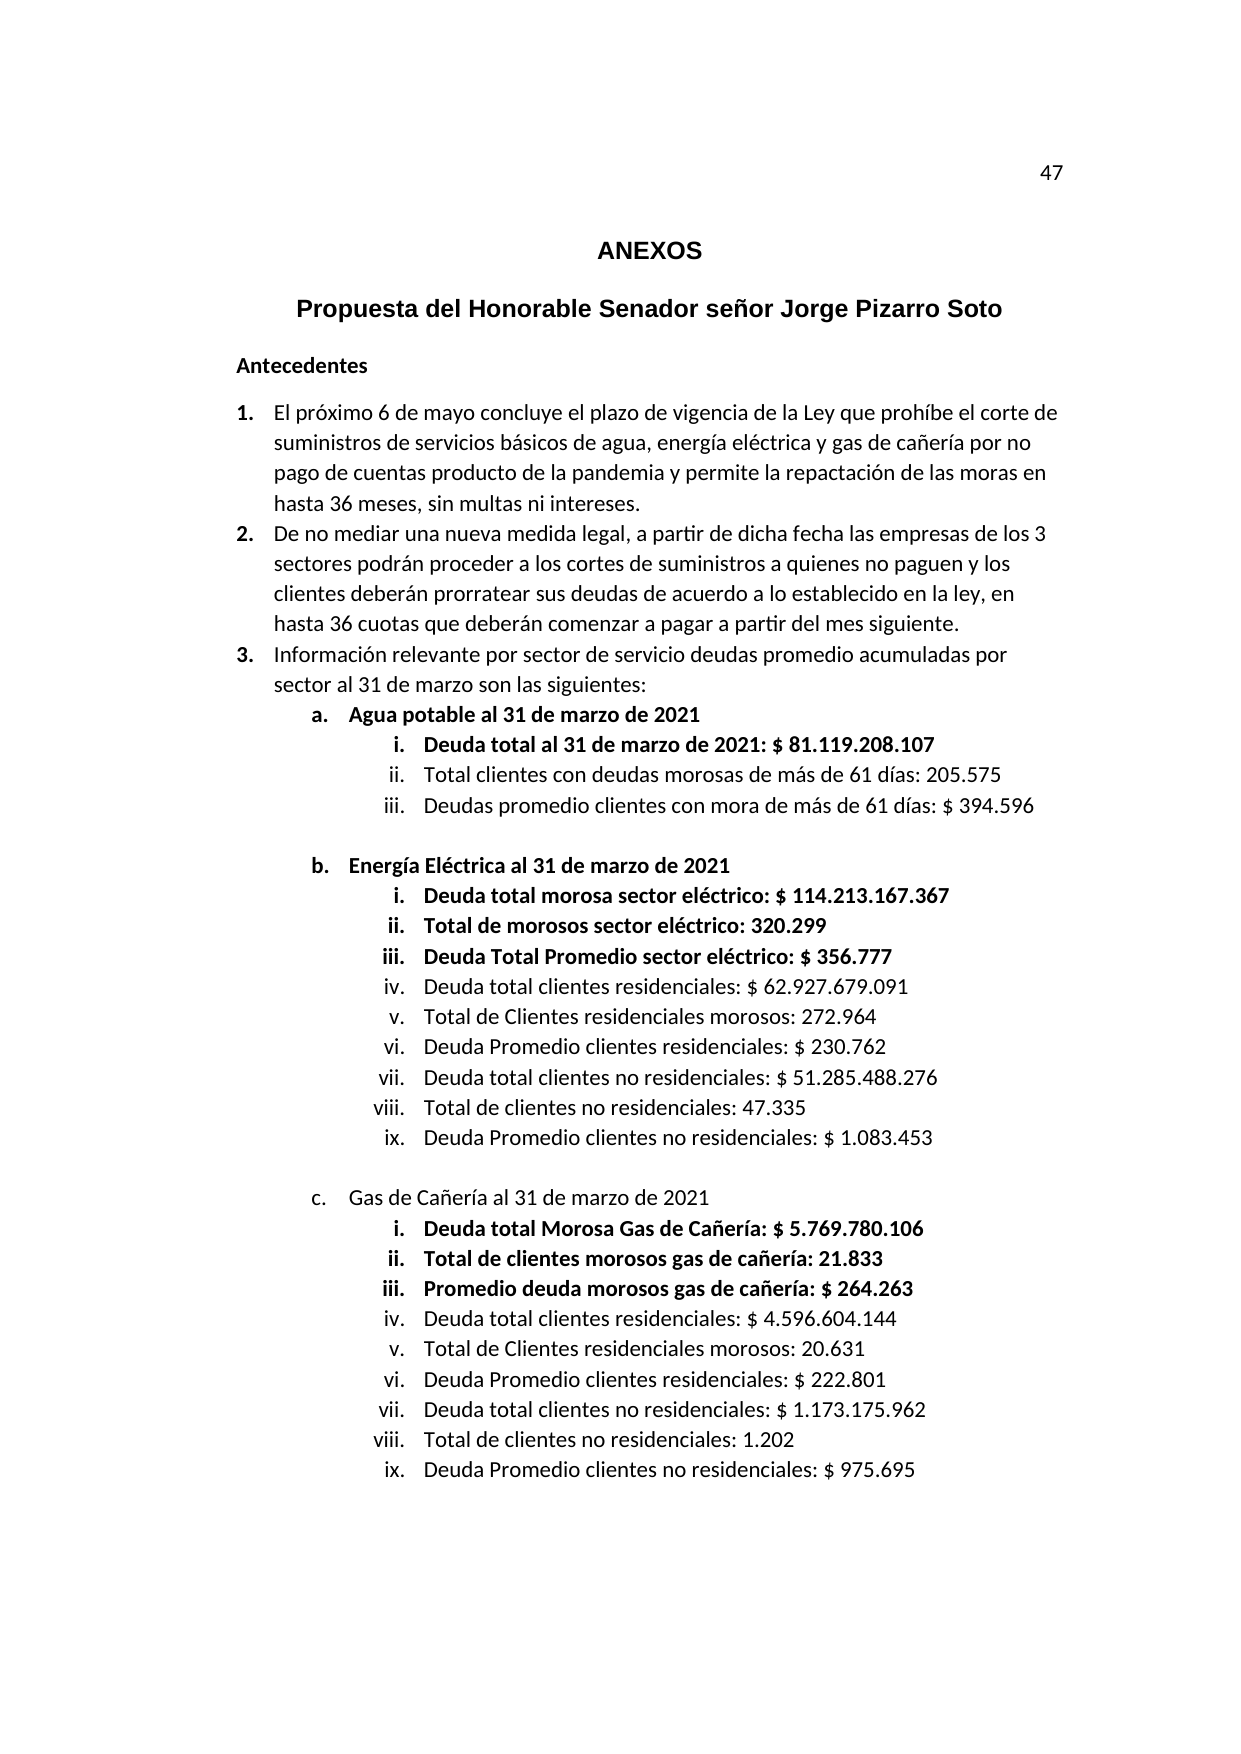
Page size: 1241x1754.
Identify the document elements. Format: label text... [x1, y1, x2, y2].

list Deuda Promedio clientes residenciales: $ 230.762 [405, 1032, 1063, 1061]
list Información relevante por sector de servicio deudas promedio acumuladas por sector al 31 de marzo son las siguientes: [236, 640, 1063, 698]
list Deuda Total Promedio sector eléctrico: $ 356.777 [405, 942, 1063, 970]
list Agua potable al 31 de marzo de 2021 [311, 700, 1063, 728]
list Deuda Promedio clientes residenciales: $ 222.801 [405, 1365, 1063, 1393]
list Total de morosos sector eléctrico: 320.299 [405, 912, 1063, 940]
list Deuda total morosa sector eléctrico: $ 114.213.167.367 [405, 881, 1063, 909]
list De no mediar una nueva medida legal, a partir de dicha fecha las empresas de los 3 sectores podrán proceder a los cortes de suministros a quienes no paguen y los clientes deberán prorratear sus deudas de acuerdo a lo establecido en la ley, en hasta 36 cuotas que deberán comenzar a pagar a partir del mes siguiente. [236, 519, 1063, 638]
text Antecedentes [236, 351, 1063, 379]
list Deuda total clientes residenciales: $ 4.596.604.144 [405, 1304, 1063, 1332]
list Deuda total clientes no residenciales: $ 1.173.175.962 [405, 1395, 1063, 1423]
text Propuesta del Honorable Senador señor Jorge Pizarro Soto [236, 294, 1063, 322]
list Deuda Promedio clientes no residenciales: $ 975.695 [405, 1455, 1063, 1483]
list Deudas promedio clientes con mora de más de 61 días: $ 394.596 [405, 791, 1063, 819]
list Promedio deuda morosos gas de cañería: $ 264.263 [405, 1274, 1063, 1302]
list Deuda Promedio clientes no residenciales: $ 1.083.453 [405, 1123, 1063, 1151]
list Total de clientes no residenciales: 1.202 [405, 1425, 1063, 1453]
list Total de clientes no residenciales: 47.335 [405, 1093, 1063, 1121]
list Gas de Cañería al 31 de marzo de 2021 [311, 1183, 1063, 1212]
list El próximo 6 de mayo concluye el plazo de vigencia de la Ley que prohíbe el corte de suministros de servicios básicos de agua, energía eléctrica y gas de cañería por no pago de cuentas producto de la pandemia y permite la repactación de las moras en hasta 36 meses, sin multas ni intereses. [236, 398, 1063, 517]
list Total de clientes morosos gas de cañería: 21.833 [405, 1244, 1063, 1272]
text ANEXOS [236, 236, 1063, 265]
list Deuda total Morosa Gas de Cañería: $ 5.769.780.106 [405, 1214, 1063, 1242]
list Deuda total clientes no residenciales: $ 51.285.488.276 [405, 1063, 1063, 1091]
list Deuda total al 31 de marzo de 2021: $ 81.119.208.107 [405, 730, 1063, 758]
list Energía Eléctrica al 31 de marzo de 2021 [311, 851, 1063, 879]
list Deuda total clientes residenciales: $ 62.927.679.091 [405, 972, 1063, 1000]
list Total clientes con deudas morosas de más de 61 días: 205.575 [405, 761, 1063, 789]
list Total de Clientes residenciales morosos: 272.964 [405, 1002, 1063, 1030]
list Total de Clientes residenciales morosos: 20.631 [405, 1334, 1063, 1363]
